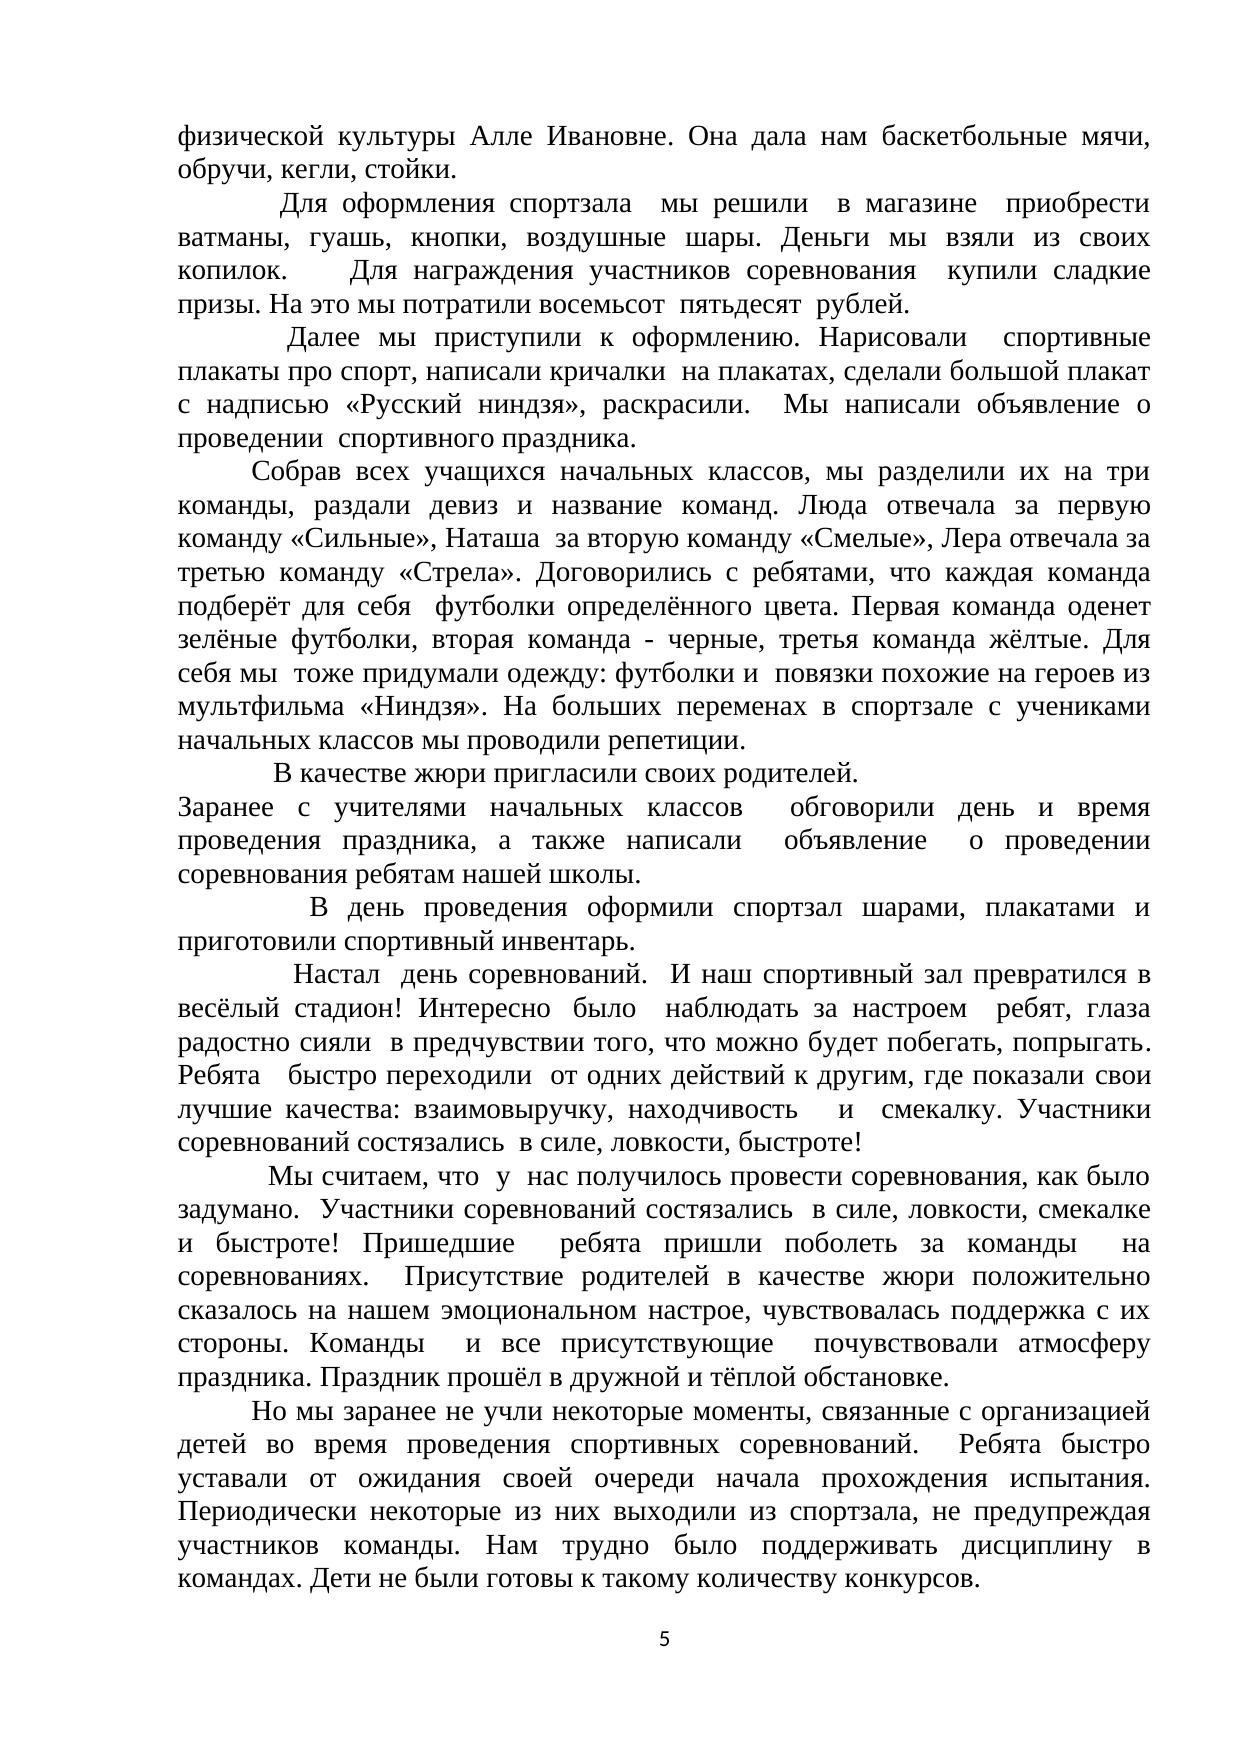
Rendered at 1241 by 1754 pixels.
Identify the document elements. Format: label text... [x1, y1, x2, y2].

text Для оформления спортзала мы решили в магазине приобрести ватманы, гуашь, кнопки, воздушные шары. Деньги мы взяли из своих копилок. Для награждения участников соревнования купили сладкие призы. На это мы потратили восемьсот пятьдесят рублей. [177, 185, 1152, 319]
text Настал день соревнований. И наш спортивный зал превратился в весёлый стадион! Интересно было наблюдать за настроем ребят, глаза радостно сияли в предчувствии того, что можно будет побегать, попрыгать. Ребята быстро переходили от одних действий к другим, где показали свои лучшие качества: взаимовыручку, находчивость и смекалку. Участники соревнований состязались в силе, ловкости, быстроте! [177, 957, 1152, 1158]
text В качестве жюри пригласили своих родителей. [177, 755, 1152, 789]
text Заранее с учителями начальных классов обговорили день и время проведения праздника, а также написали объявление о проведении соревнования ребятам нашей школы. [177, 789, 1152, 889]
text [177, 118, 1152, 185]
text Мы считаем, что у нас получилось провести соревнования, как было задумано. Участники соревнований состязались в силе, ловкости, смекалке и быстроте! Пришедшие ребята пришли поболеть за команды на соревнованиях. Присутствие родителей в качестве жюри положительно сказалось на нашем эмоциональном настрое, чувствовалась поддержка с их стороны. Команды и все присутствующие почувствовали атмосферу праздника. Праздник прошёл в дружной и тёплой обстановке. [177, 1158, 1152, 1393]
text Но мы заранее не учли некоторые моменты, связанные с организацией детей во время проведения спортивных соревнований. Ребята быстро уставали от ожидания своей очереди начала прохождения испытания. Периодически некоторые из них выходили из спортзала, не предупреждая участников команды. Нам трудно было поддерживать дисциплину в командах. Дети не были готовы к такому количеству конкурсов. [177, 1393, 1152, 1594]
text Собрав всех учащихся начальных классов, мы разделили их на три команды, раздали девиз и название команд. Люда отвечала за первую команду «Сильные», Наташа за вторую команду «Смелые», Лера отвечала за третью команду «Стрела». Договорились с ребятами, что каждая команда подберёт для себя футболки определённого цвета. Первая команда оденет зелёные футболки, вторая команда - черные, третья команда жёлтые. Для себя мы тоже придумали одежду: футболки и повязки похожие на героев из мультфильма «Ниндзя». На больших переменах в спортзале с учениками начальных классов мы проводили репетиции. [177, 453, 1152, 755]
text В день проведения оформили спортзал шарами, плакатами и приготовили спортивный инвентарь. [177, 889, 1152, 957]
text Далее мы приступили к оформлению. Нарисовали спортивные плакаты про спорт, написали кричалки на плакатах, сделали большой плакат с надписью «Русский ниндзя», раскрасили. Мы написали объявление о проведении спортивного праздника. [177, 319, 1152, 453]
